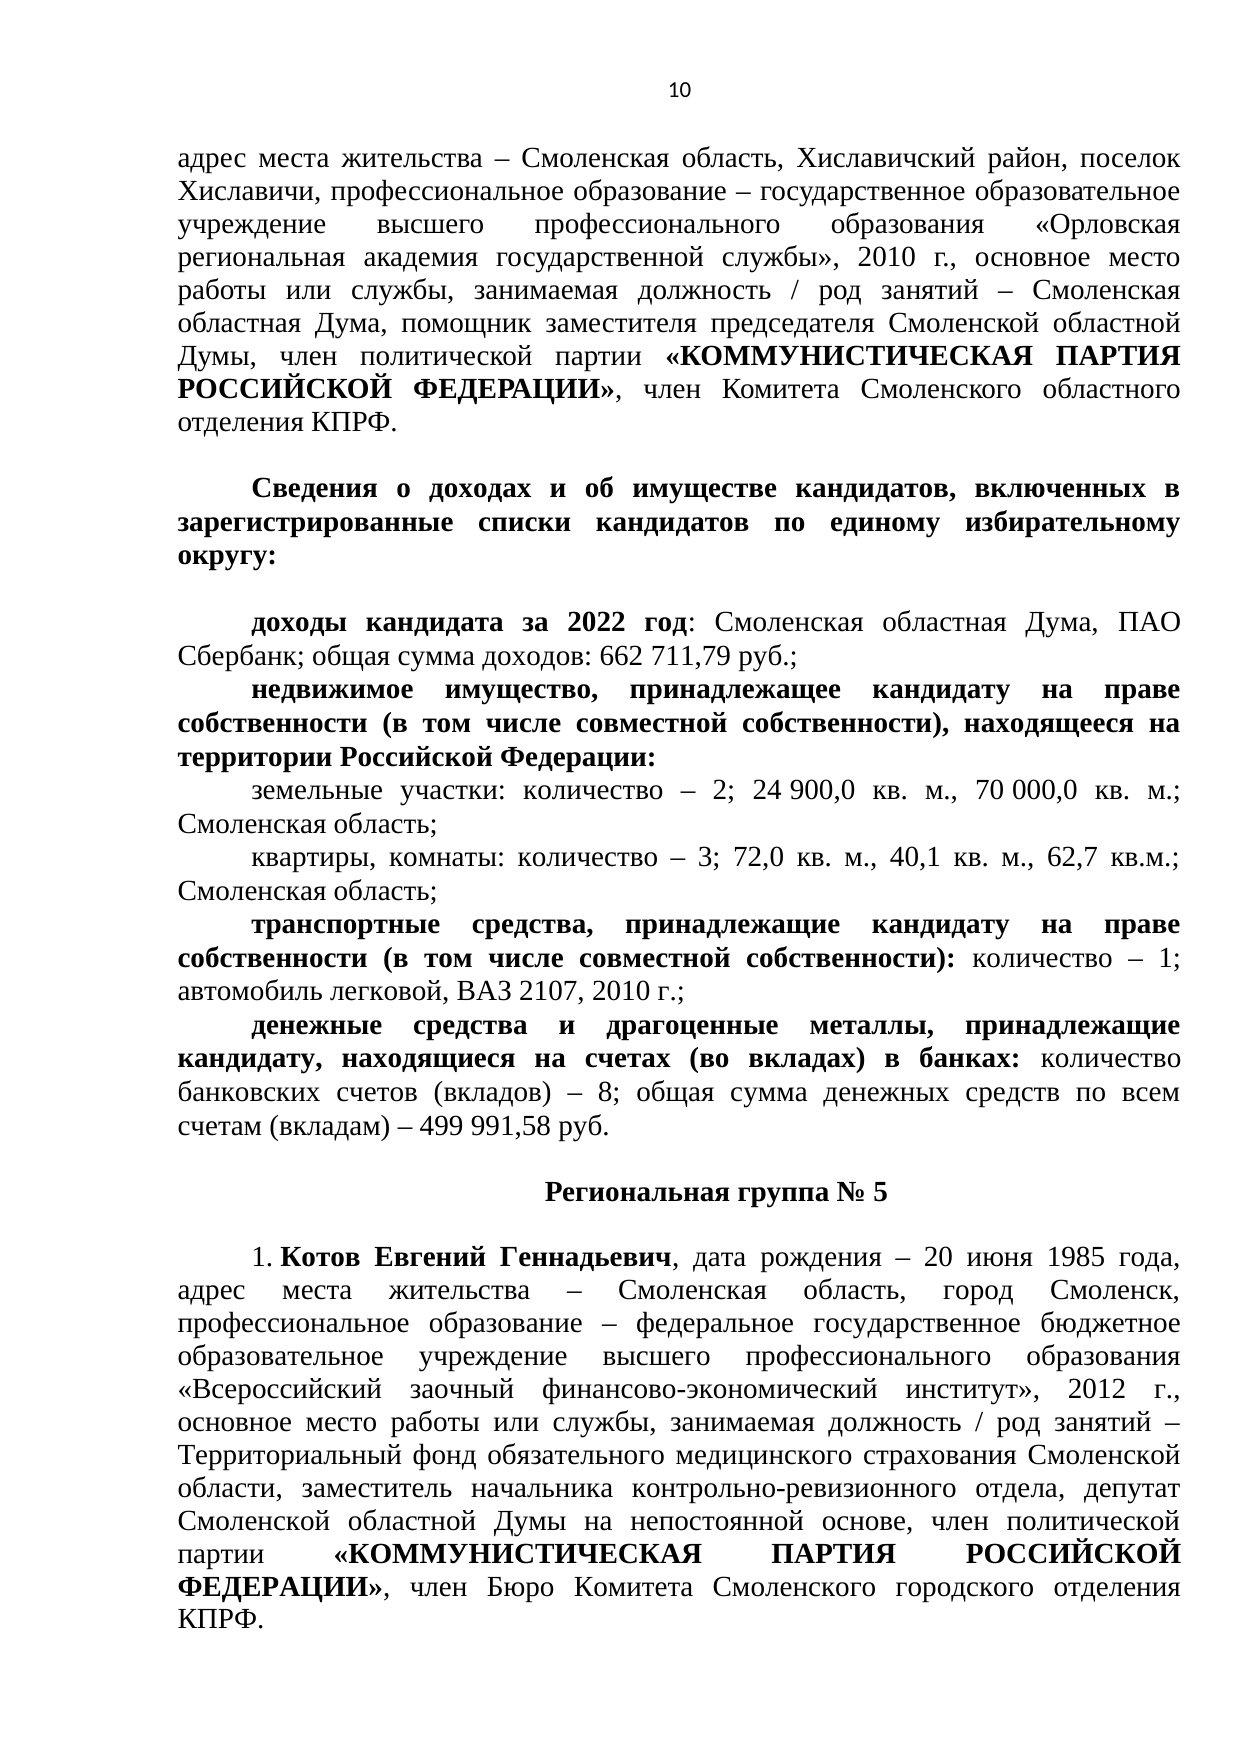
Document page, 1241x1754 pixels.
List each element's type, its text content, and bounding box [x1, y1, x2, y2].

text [177, 141, 1181, 437]
text Сведения о доходах и об имуществе кандидатов, включенных в зарегистрированные списки кандидатов по единому избирательному округу: [177, 470, 1181, 571]
text недвижимое имущество, принадлежащее кандидату на праве собственности (в том числе совместной собственности), находящееся на территории Российской Федерации: [177, 672, 1181, 772]
text денежные средства и драгоценные металлы, принадлежащие кандидату, находящиеся на счетах (во вкладах) в банках: количество банковских счетов (вкладов) – 8; общая сумма денежных средств по всем счетам (вкладам) – 499 991,58 руб. [177, 1007, 1181, 1141]
text 1. Котов Евгений Геннадьевич, дата рождения – 20 июня 1985 года, адрес места жительства – Смоленская область, город Смоленск, профессиональное образование – федеральное государственное бюджетное образовательное учреждение высшего профессионального образования «Всероссийский заочный финансово-экономический институт», 2012 г., основное место работы или службы, занимаемая должность / род занятий – Территориальный фонд обязательного медицинского страхования Смоленской области, заместитель начальника контрольно-ревизионного отдела, депутат Смоленской областной Думы на непостоянной основе, член политической партии «КОММУНИСТИЧЕСКАЯ ПАРТИЯ РОССИЙСКОЙ ФЕДЕРАЦИИ», член Бюро Комитета Смоленского городского отделения КПРФ. [177, 1240, 1181, 1635]
text транспортные средства, принадлежащие кандидату на праве собственности (в том числе совместной собственности): количество – 1; автомобиль легковой, ВАЗ 2107, 2010 г.; [177, 906, 1181, 1007]
text Региональная группа № 5 [177, 1175, 1181, 1207]
text земельные участки: количество – 2; 24 900,0 кв. м., 70 000,0 кв. м.; Смоленская область; [177, 772, 1181, 839]
text доходы кандидата за 2022 год: Смоленская областная Дума, ПАО Сбербанк; общая сумма доходов: 662 711,79 руб.; [177, 604, 1181, 672]
text квартиры, комнаты: количество – 3; 72,0 кв. м., 40,1 кв. м., 62,7 кв.м.; Смоленская область; [177, 839, 1181, 906]
